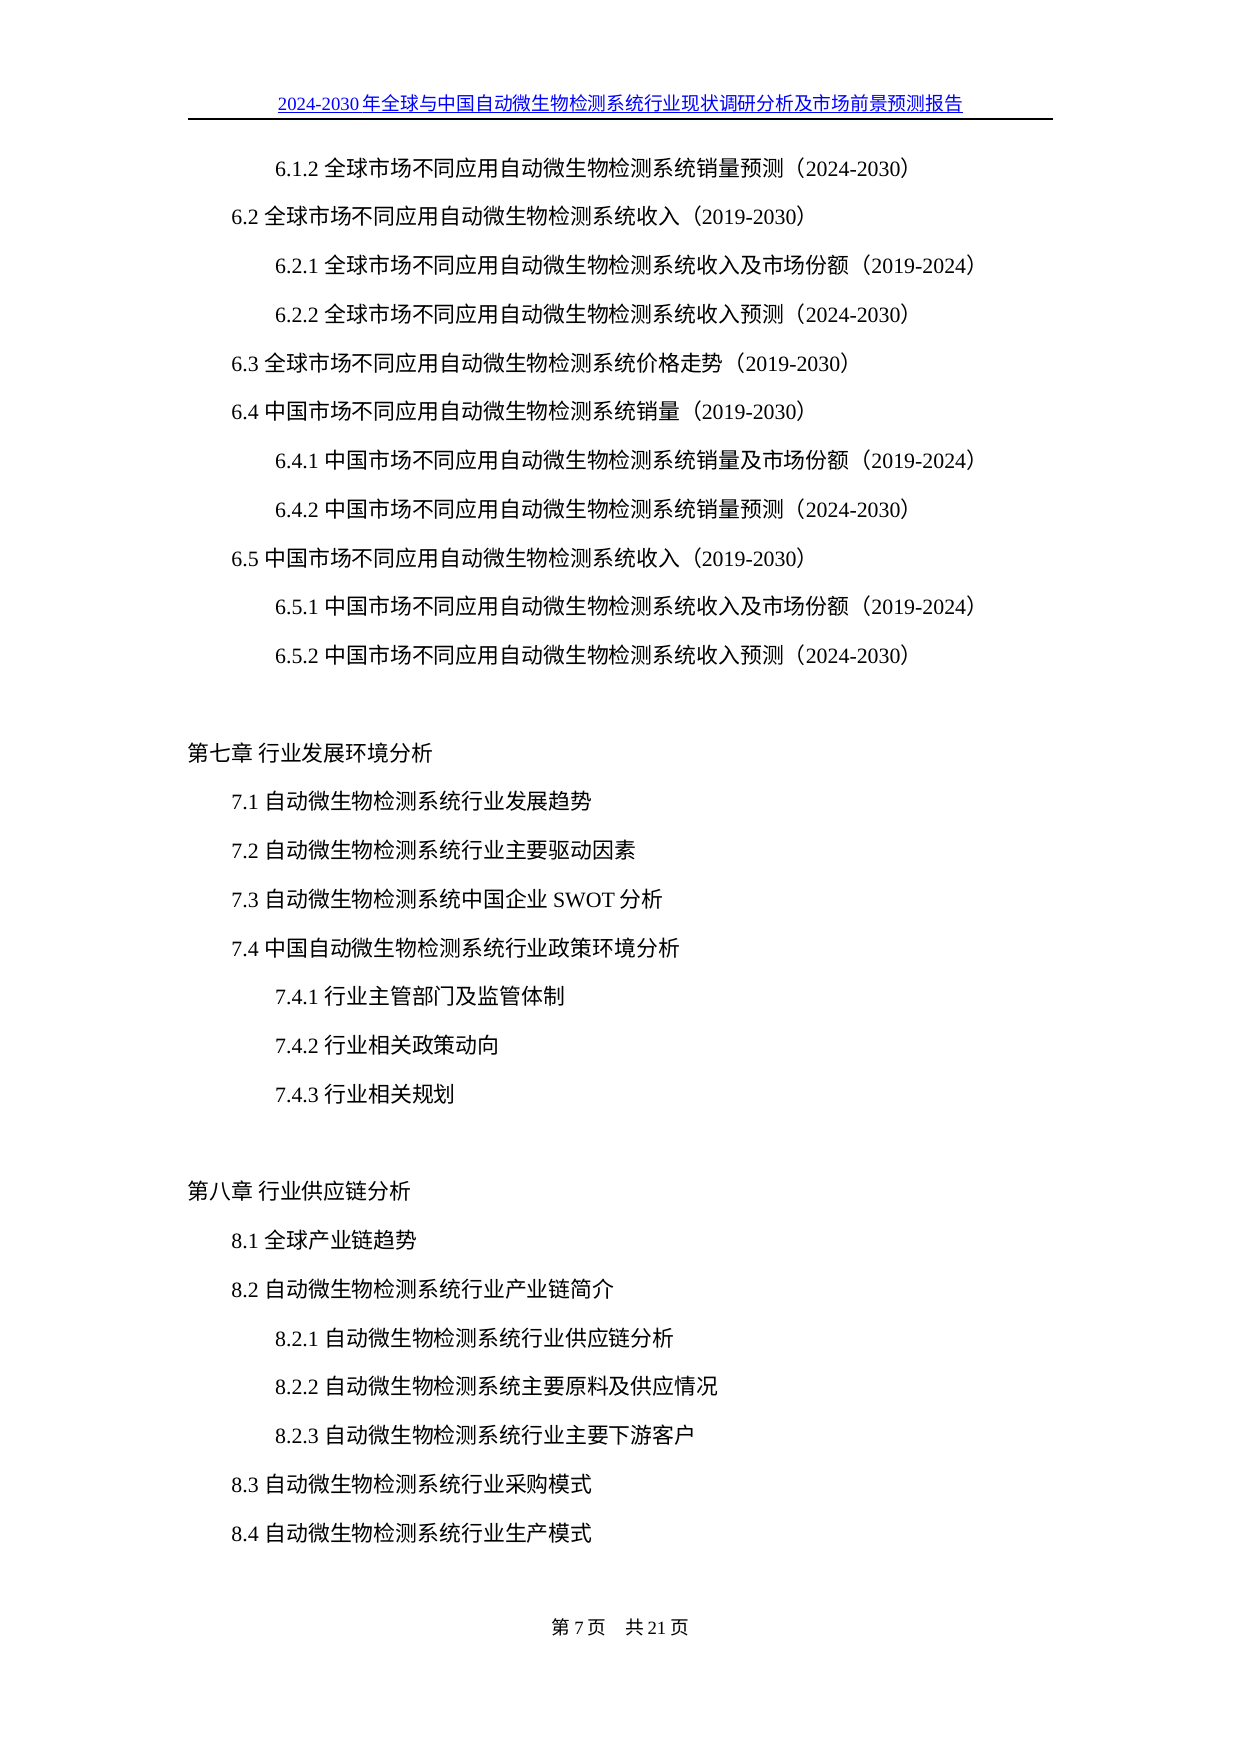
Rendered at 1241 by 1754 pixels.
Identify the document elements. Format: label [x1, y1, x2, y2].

text [187, 150, 1053, 1548]
